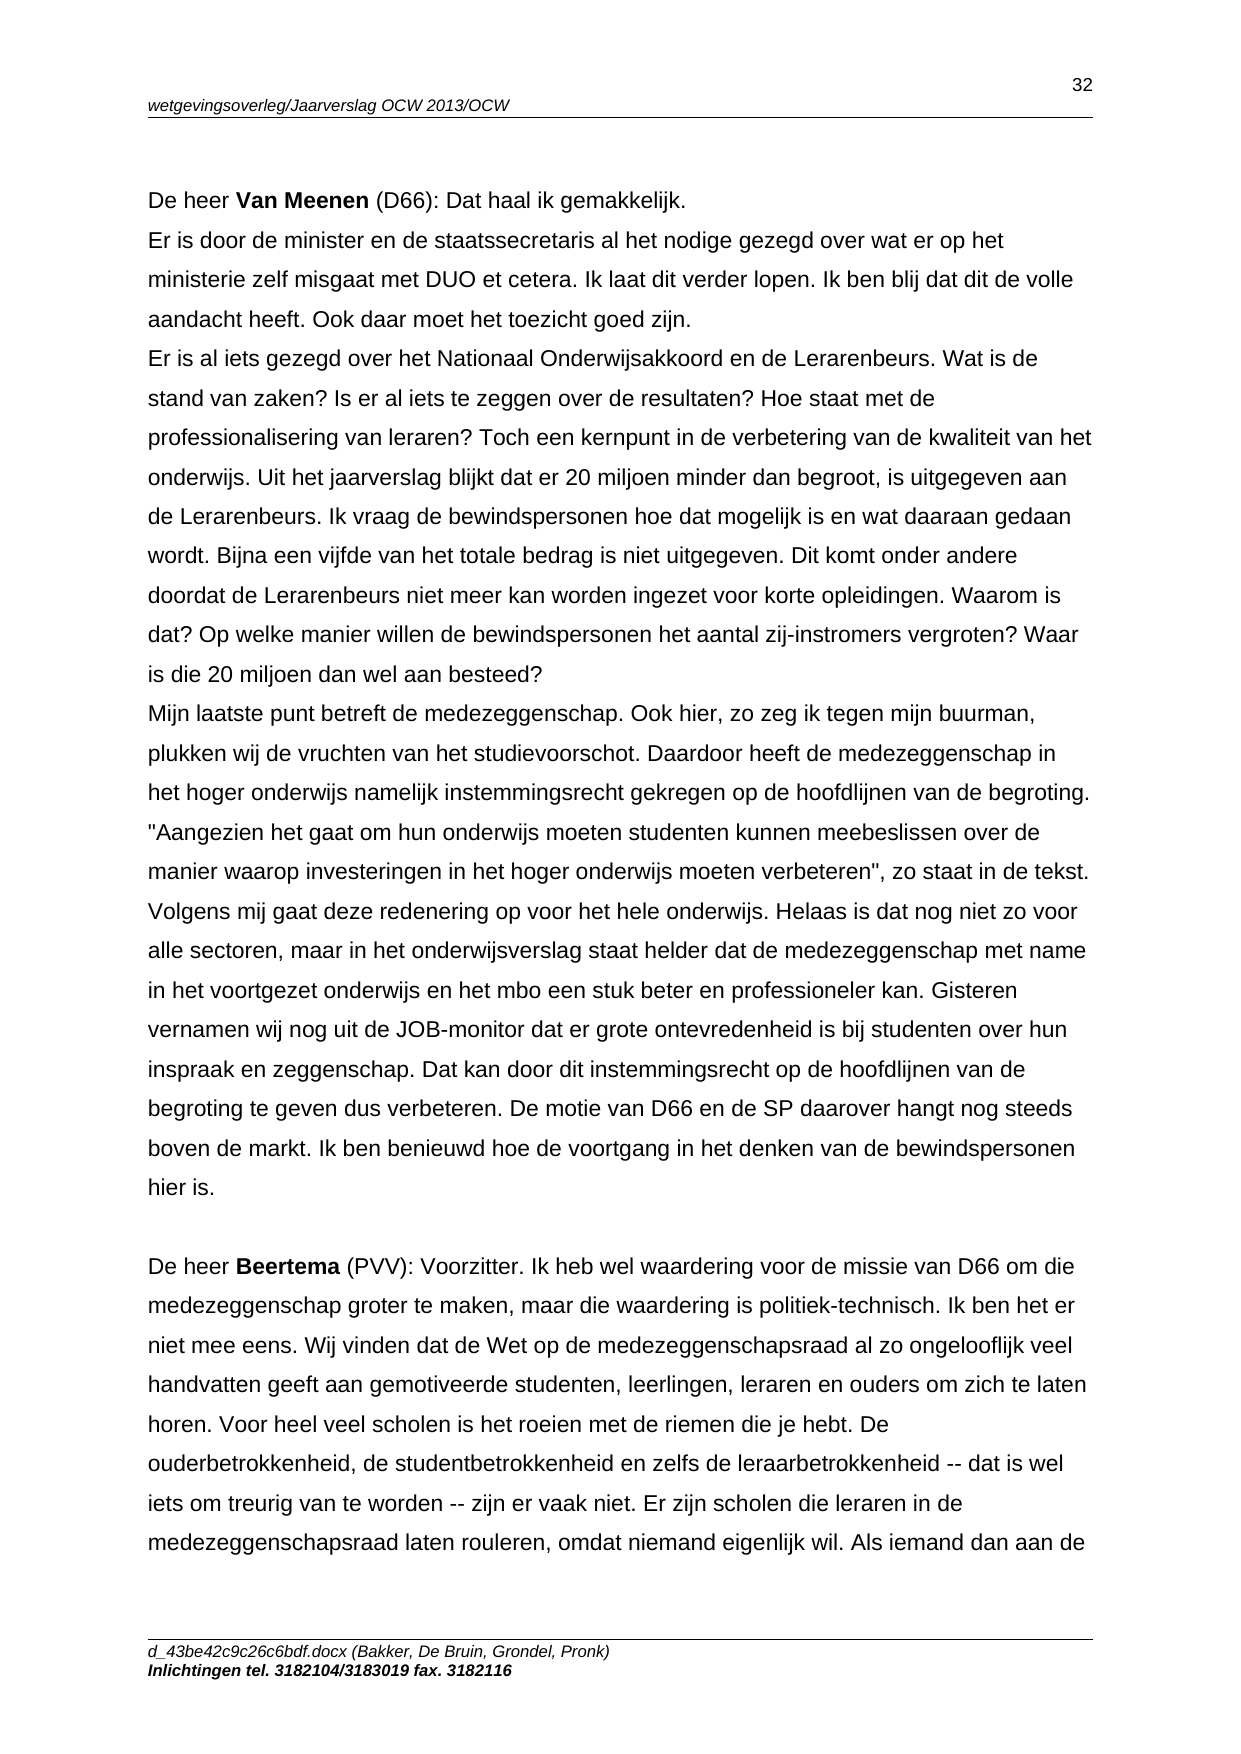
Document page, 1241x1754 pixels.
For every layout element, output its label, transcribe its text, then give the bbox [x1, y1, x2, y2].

text Mijn laatste punt betreft de medezeggenschap. Ook hier, zo zeg ik tegen mijn buurman, plukken wij de vruchten van het studievoorschot. Daardoor heeft de medezeggenschap in het hoger onderwijs namelijk instemmingsrecht gekregen op de hoofdlijnen van de begroting. "Aangezien het gaat om hun onderwijs moeten studenten kunnen meebeslissen over de manier waarop investeringen in het hoger onderwijs moeten verbeteren", zo staat in de tekst. Volgens mij gaat deze redenering op voor het hele onderwijs. Helaas is dat nog niet zo voor alle sectoren, maar in het onderwijsverslag staat helder dat de medezeggenschap met name in het voortgezet onderwijs en het mbo een stuk beter en professioneler kan. Gisteren vernamen wij nog uit de JOB-monitor dat er grote ontevredenheid is bij studenten over hun inspraak en zeggenschap. Dat kan door dit instemmingsrecht op de hoofdlijnen van de begroting te geven dus verbeteren. De motie van D66 en de SP daarover hangt nog steeds boven de markt. Ik ben benieuwd hoe de voortgang in het denken van de bewindspersonen hier is. [148, 700, 1093, 1200]
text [148, 1253, 1093, 1556]
text Er is door de minister en de staatssecretaris al het nodige gezegd over wat er op het ministerie zelf misgaat met DUO et cetera. Ik laat dit verder lopen. Ik ben blij dat dit de volle aandacht heeft. Ook daar moet het toezicht goed zijn. [148, 227, 1093, 332]
text Er is al iets gezegd over het Nationaal Onderwijsakkoord en de Lerarenbeurs. Wat is de stand van zaken? Is er al iets te zeggen over de resultaten? Hoe staat met de professionalisering van leraren? Toch een kernpunt in de verbetering van de kwaliteit van het onderwijs. Uit het jaarverslag blijkt dat er 20 miljoen minder dan begroot, is uitgegeven aan de Lerarenbeurs. Ik vraag de bewindspersonen hoe dat mogelijk is en wat daaraan gedaan wordt. Bijna een vijfde van het totale bedrag is niet uitgegeven. Dit komt onder andere doordat de Lerarenbeurs niet meer kan worden ingezet voor korte opleidingen. Waarom is dat? Op welke manier willen de bewindspersonen het aantal zij-instromers vergroten? Waar is die 20 miljoen dan wel aan besteed? [148, 345, 1093, 687]
text De heer Van Meenen (D66): Dat haal ik gemakkelijk. [148, 187, 1093, 213]
